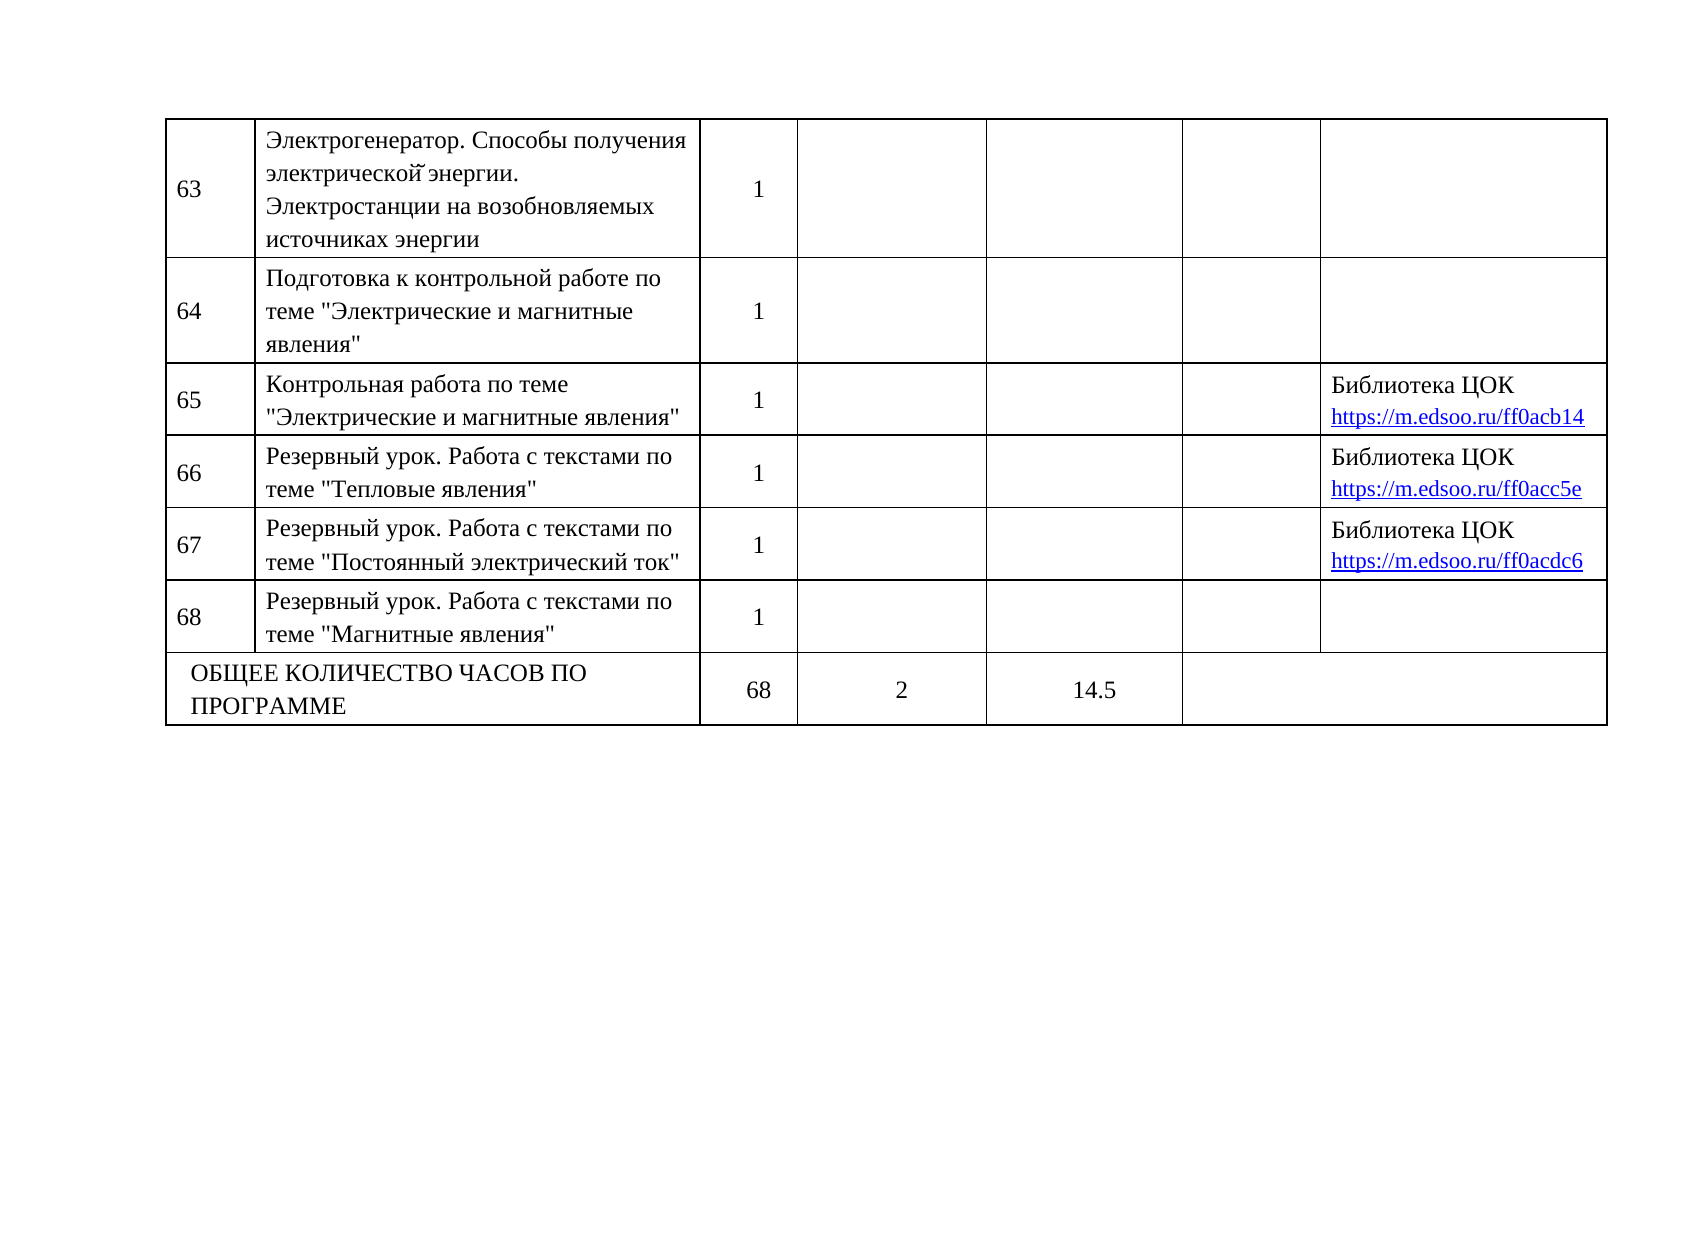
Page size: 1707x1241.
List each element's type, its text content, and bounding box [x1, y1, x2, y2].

table_cell 1 [701, 508, 797, 579]
table_cell ОБЩЕЕ КОЛИЧЕСТВО ЧАСОВ ПО ПРОГРАММЕ [167, 653, 699, 724]
table_cell [1183, 436, 1320, 507]
table_cell [987, 120, 1182, 257]
table_cell Электрогенератор. Способы получения электрической̆ энергии. Электростанции на возобновляемых источниках энергии [256, 120, 699, 257]
table_cell [1321, 258, 1606, 362]
table_cell [798, 508, 986, 579]
table_cell 65 [167, 364, 254, 434]
table_cell 1 [701, 581, 797, 652]
table_cell [987, 258, 1182, 362]
table_cell 14.5 [987, 653, 1182, 724]
table_cell [987, 581, 1182, 652]
table_cell [1183, 508, 1320, 579]
table_cell [798, 364, 986, 434]
table_cell [1183, 120, 1320, 257]
table_cell 1 [701, 258, 797, 362]
table_cell 68 [701, 653, 797, 724]
table_cell 1 [701, 436, 797, 507]
table_cell 66 [167, 436, 254, 507]
table_cell Резервный урок. Работа с текстами по теме "Постоянный электрический ток" [256, 508, 699, 579]
table_cell 1 [701, 120, 797, 257]
table_cell [798, 436, 986, 507]
table_cell 64 [167, 258, 254, 362]
table_cell [1183, 581, 1320, 652]
table_cell 1 [701, 364, 797, 434]
table_cell [1321, 120, 1606, 257]
table_cell [798, 258, 986, 362]
table_cell [1321, 581, 1606, 652]
table_cell [987, 508, 1182, 579]
table_cell Подготовка к контрольной работе по теме "Электрические и магнитные явления" [256, 258, 699, 362]
table_cell [1183, 653, 1606, 724]
table_cell Резервный урок. Работа с текстами по теме "Магнитные явления" [256, 581, 699, 652]
table_cell 68 [167, 581, 254, 652]
table_cell 2 [798, 653, 986, 724]
table_cell Библиотека ЦОК https://m.edsoo.ru/ff0acb14 [1321, 364, 1606, 434]
table_cell Библиотека ЦОК https://m.edsoo.ru/ff0acdc6 [1321, 508, 1606, 579]
table_cell [1183, 364, 1320, 434]
table_cell [1183, 258, 1320, 362]
table_cell Резервный урок. Работа с текстами по теме "Тепловые явления" [256, 436, 699, 507]
table_cell [798, 581, 986, 652]
table_cell [987, 436, 1182, 507]
table_cell [798, 120, 986, 257]
table_cell Библиотека ЦОК https://m.edsoo.ru/ff0acc5e [1321, 436, 1606, 507]
table_cell 67 [167, 508, 254, 579]
table_cell Контрольная работа по теме "Электрические и магнитные явления" [256, 364, 699, 434]
table_cell [987, 364, 1182, 434]
table_cell 63 [167, 120, 254, 257]
